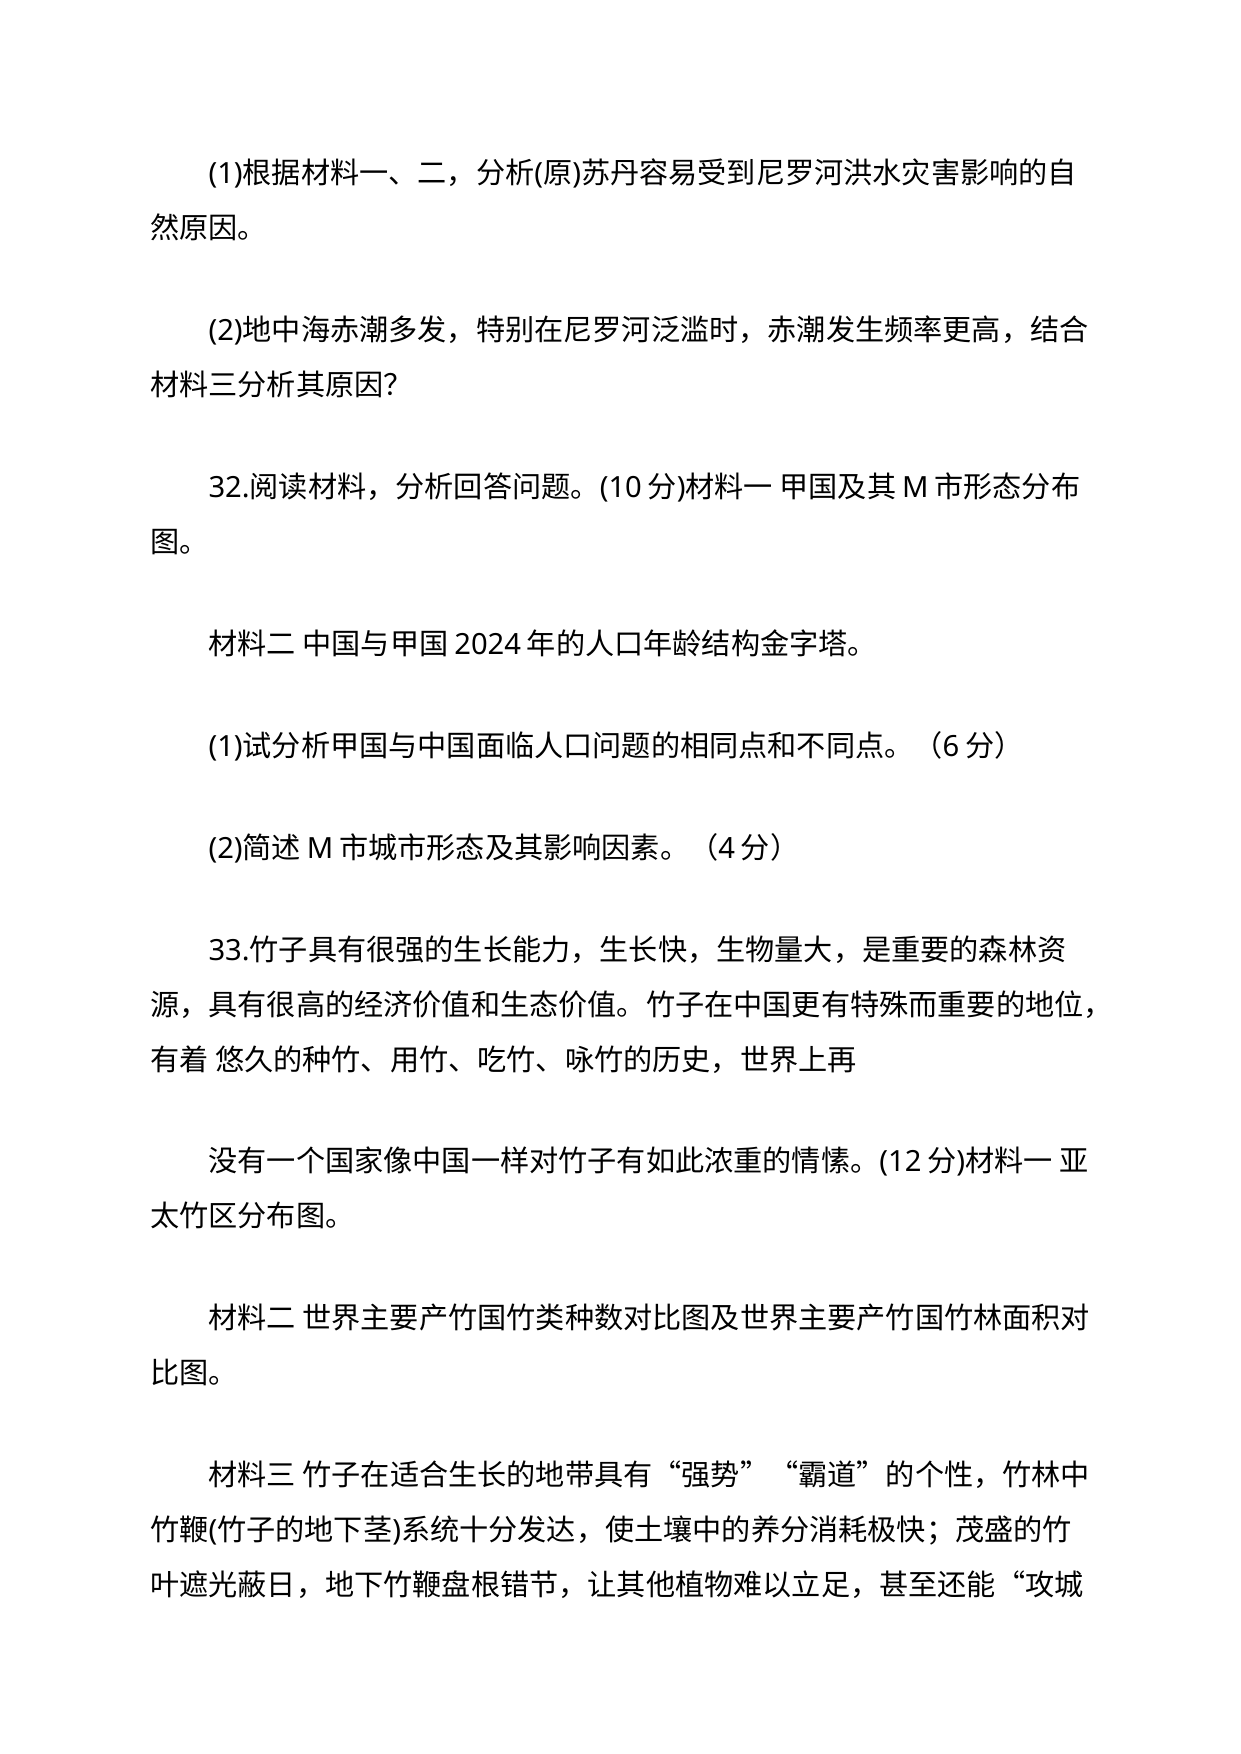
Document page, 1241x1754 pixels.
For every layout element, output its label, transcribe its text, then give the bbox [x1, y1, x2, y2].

text 没有一个国家像中国一样对竹子有如此浓重的情愫。(12分)材料一 亚太竹区分布图。 [150, 1138, 1090, 1235]
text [150, 1451, 1090, 1603]
text 33.竹子具有很强的生长能力，生长快，生物量大，是重要的森林资源，具有很高的经济价值和生态价值。竹子在中国更有特殊而重要的地位，有着 悠久的种竹、用竹、吃竹、咏竹的历史，世界上再 [150, 926, 1090, 1078]
text 材料二 世界主要产竹国竹类种数对比图及世界主要产竹国竹林面积对比图。 [150, 1295, 1090, 1392]
text 32.阅读材料，分析回答问题。(10分)材料一 甲国及其M市形态分布图。 [150, 463, 1090, 561]
text (2)简述M市城市形态及其影响因素。（4分） [150, 824, 1090, 867]
text (1)根据材料一、二，分析(原)苏丹容易受到尼罗河洪水灾害影响的自然原因。 [150, 150, 1090, 247]
text (2)地中海赤潮多发，特别在尼罗河泛滥时，赤潮发生频率更高，结合材料三分析其原因？ [150, 307, 1090, 404]
text 材料二 中国与甲国2024年的人口年龄结构金字塔。 [150, 620, 1090, 663]
text (1)试分析甲国与中国面临人口问题的相同点和不同点。（6分） [150, 722, 1090, 765]
